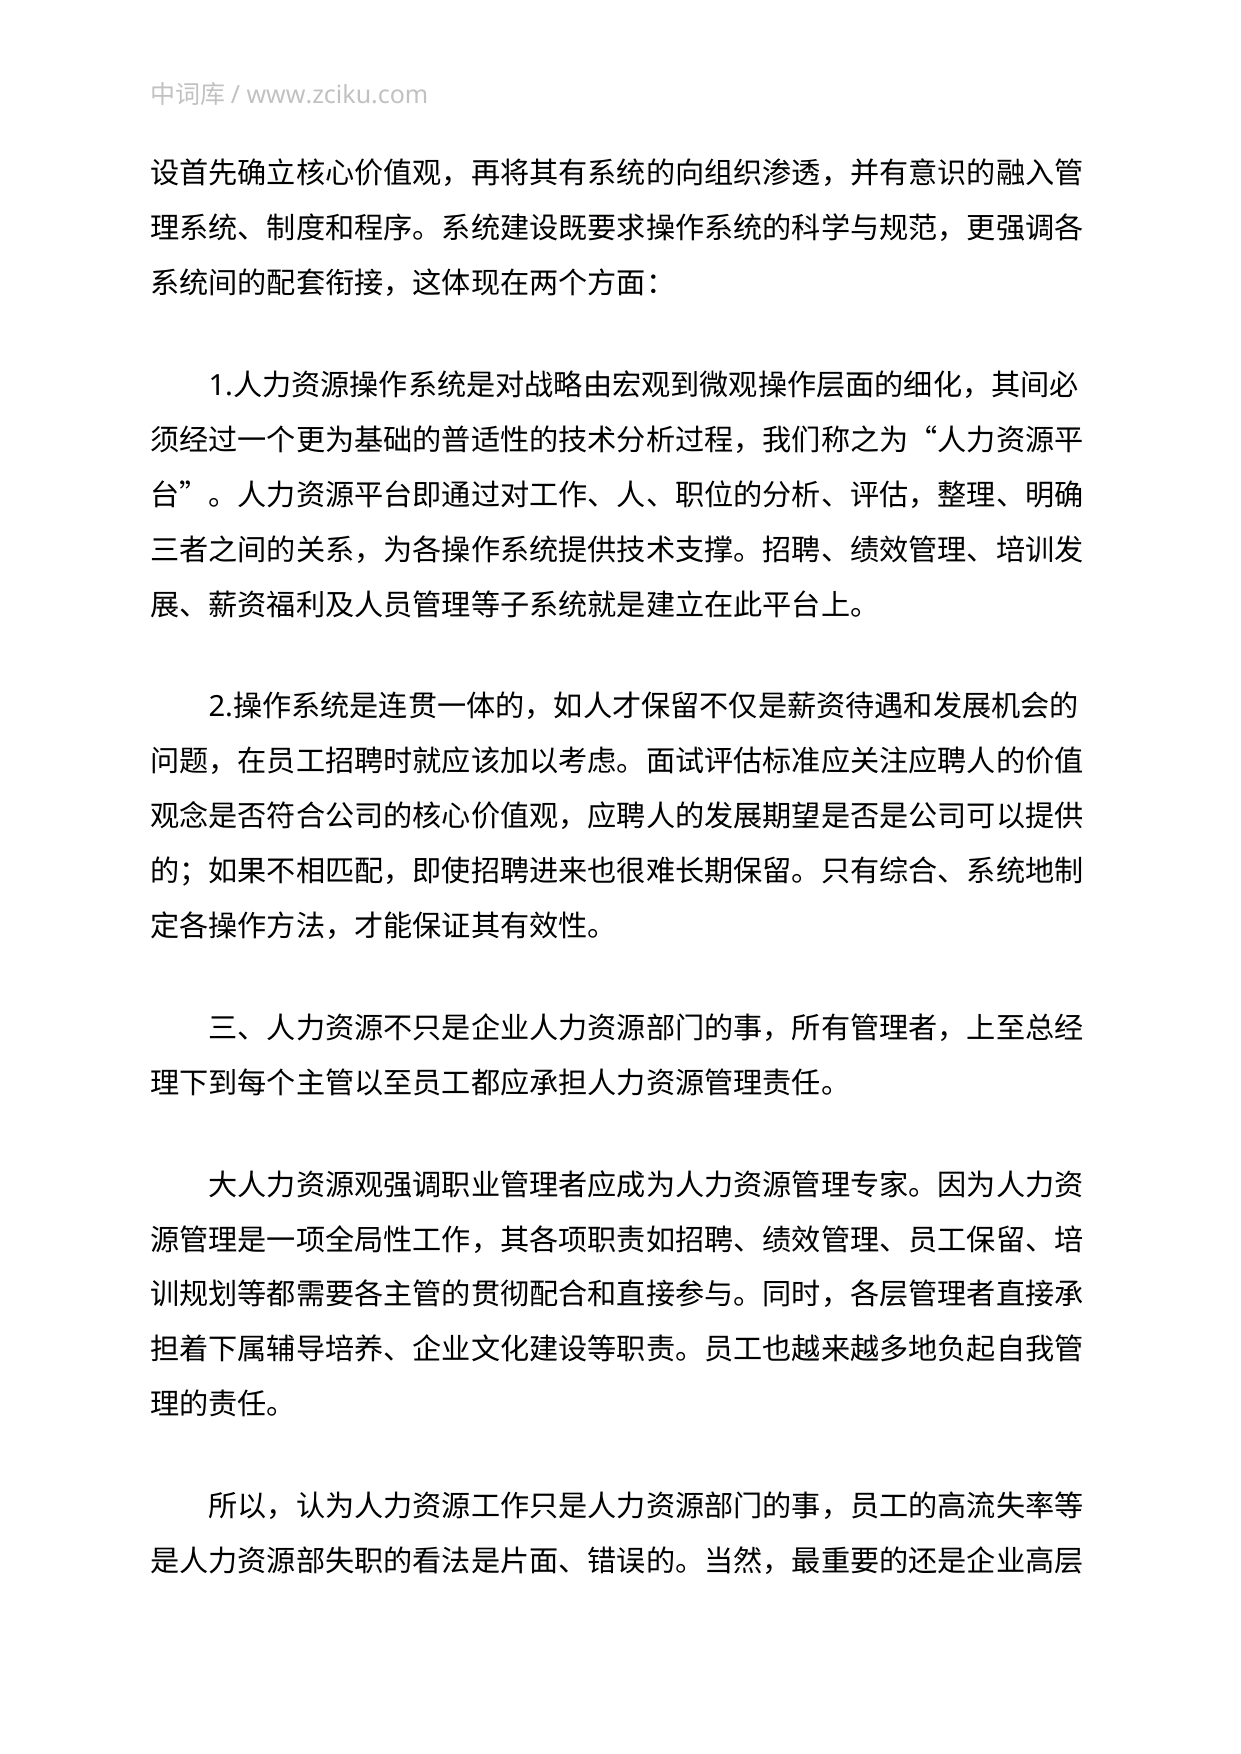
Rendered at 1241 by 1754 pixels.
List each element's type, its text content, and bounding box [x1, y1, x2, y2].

text 三、人力资源不只是企业人力资源部门的事，所有管理者，上至总经理下到每个主管以至员工都应承担人力资源管理责任。 [150, 1004, 1090, 1102]
text 1.人力资源操作系统是对战略由宏观到微观操作层面的细化，其间必须经过一个更为基础的普适性的技术分析过程，我们称之为“人力资源平台”。人力资源平台即通过对工作、人、职位的分析、评估，整理、明确三者之间的关系，为各操作系统提供技术支撑。招聘、绩效管理、培训发展、薪资福利及人员管理等子系统就是建立在此平台上。 [150, 362, 1090, 623]
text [150, 150, 1090, 302]
text 2.操作系统是连贯一体的，如人才保留不仅是薪资待遇和发展机会的问题，在员工招聘时就应该加以考虑。面试评估标准应关注应聘人的价值观念是否符合公司的核心价值观，应聘人的发展期望是否是公司可以提供的；如果不相匹配，即使招聘进来也很难长期保留。只有综合、系统地制定各操作方法，才能保证其有效性。 [150, 683, 1090, 945]
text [150, 1482, 1090, 1580]
text 大人力资源观强调职业管理者应成为人力资源管理专家。因为人力资源管理是一项全局性工作，其各项职责如招聘、绩效管理、员工保留、培训规划等都需要各主管的贯彻配合和直接参与。同时，各层管理者直接承担着下属辅导培养、企业文化建设等职责。员工也越来越多地负起自我管理的责任。 [150, 1161, 1090, 1423]
